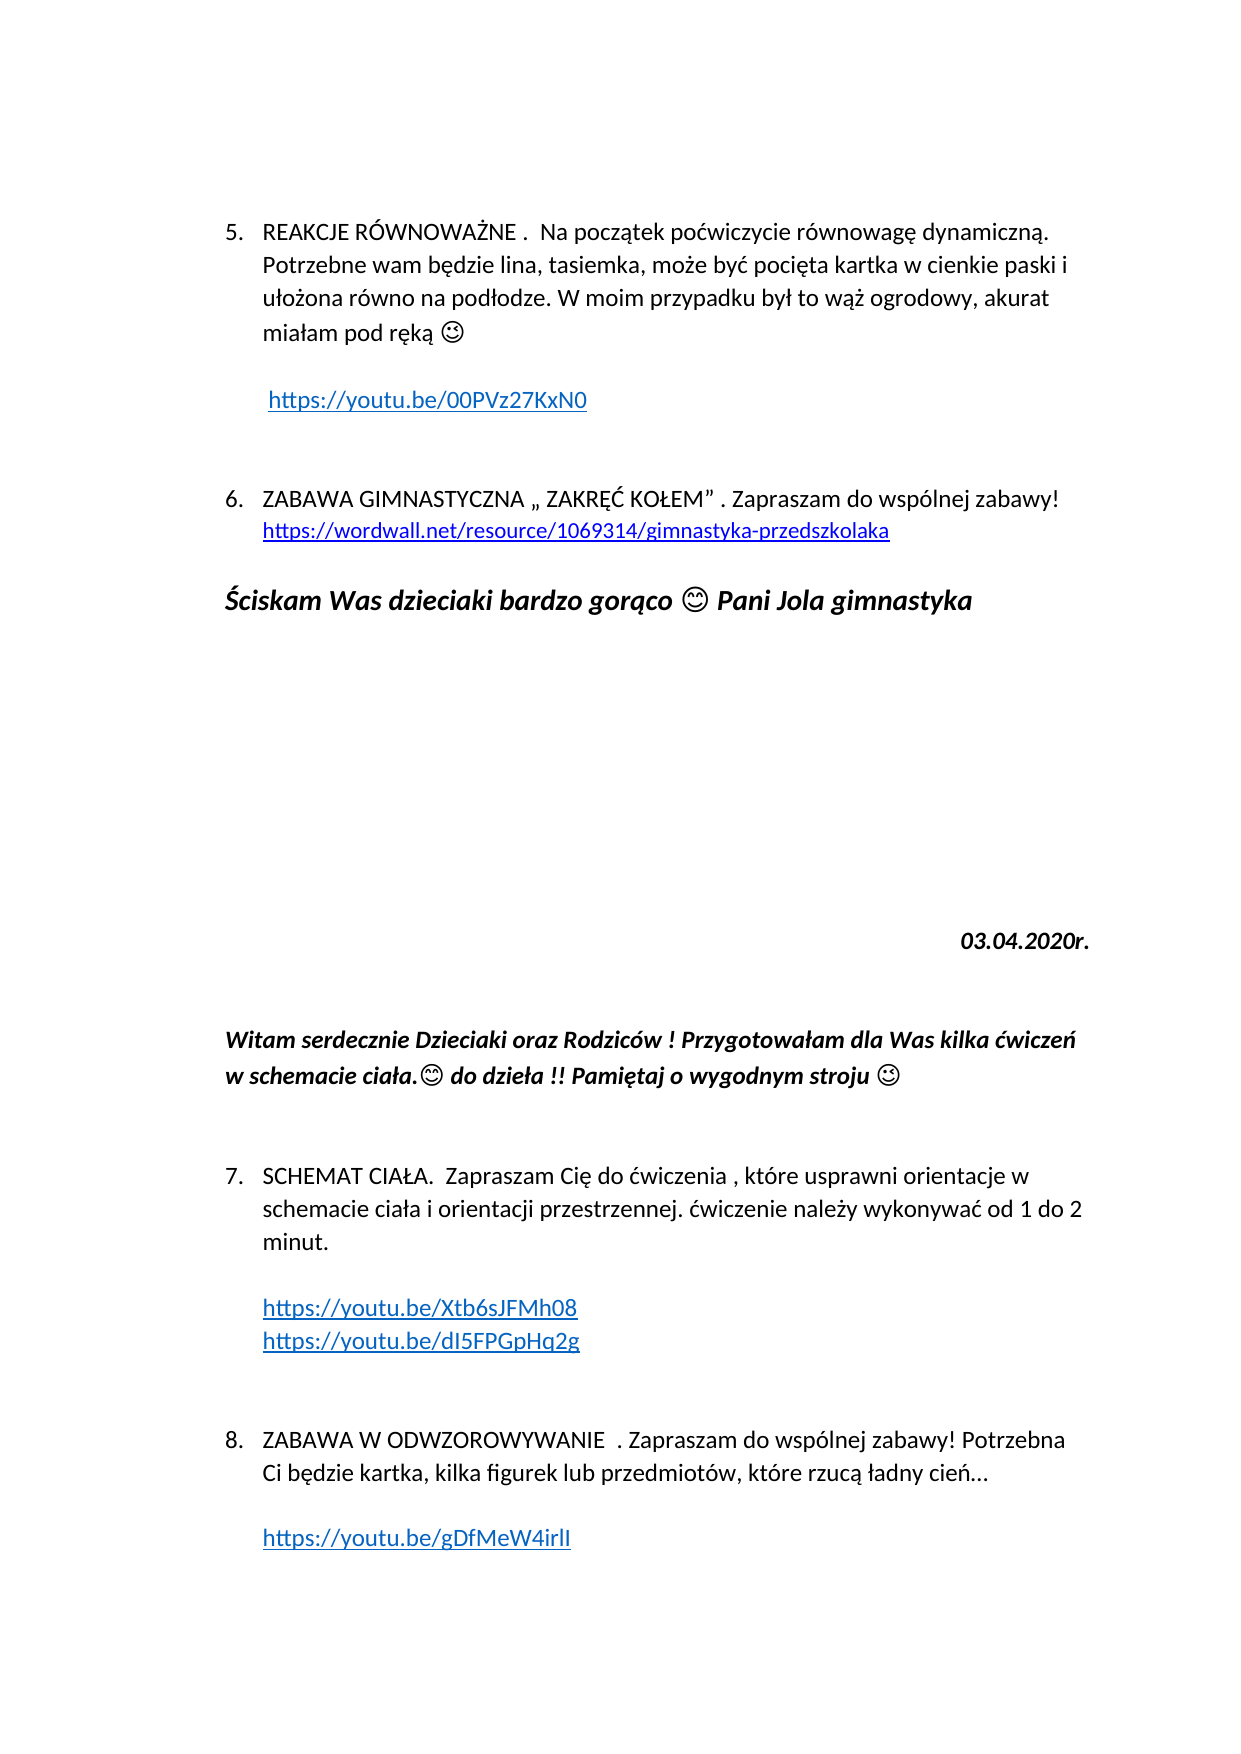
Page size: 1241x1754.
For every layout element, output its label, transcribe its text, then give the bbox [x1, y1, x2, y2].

list SCHEMAT CIAŁA. Zapraszam Cię do ćwiczenia , które usprawni orientacje w schemacie ciała i orientacji przestrzennej. ćwiczenie należy wykonywać od 1 do 2 minut. [225, 1161, 1090, 1257]
list ZABAWA W ODWZOROWYWANIE . Zapraszam do wspólnej zabawy! Potrzebna Ci będzie kartka, kilka figurek lub przedmiotów, które rzucą ładny cień… [225, 1424, 1090, 1487]
list https://youtu.be/gDfMeW4irlI [262, 1523, 1090, 1553]
list REAKCJE RÓWNOWAŻNE . Na początek poćwiczycie równowagę dynamiczną. Potrzebne wam będzie lina, tasiemka, może być pocięta kartka w cienkie paski i ułożona równo na podłodze. W moim przypadku był to wąż ogrodowy, akurat miałam pod ręką 😉 [225, 216, 1090, 349]
list https://wordwall.net/resource/1069314/gimnastyka-przedszkolaka [262, 516, 1090, 544]
list https://youtu.be/Xtb6sJFMh08 [262, 1292, 1090, 1323]
list https://youtu.be/dI5FPGpHq2g [262, 1325, 1090, 1356]
list https://youtu.be/00PVz27KxN0 [262, 384, 1090, 415]
text 03.04.2020r. [150, 925, 1090, 956]
list Witam serdecznie Dzieciaki oraz Rodziców ! Przygotowałam dla Was kilka ćwiczeń w schemacie ciała.😊 do dzieła !! Pamiętaj o wygodnym stroju 😉 [225, 1024, 1090, 1092]
list Ściskam Was dzieciaki bardzo gorąco 😊 Pani Jola gimnastyka [225, 579, 1090, 619]
list ZABAWA GIMNASTYCZNA „ ZAKRĘĆ KOŁEM” . Zapraszam do wspólnej zabawy! [225, 483, 1090, 514]
